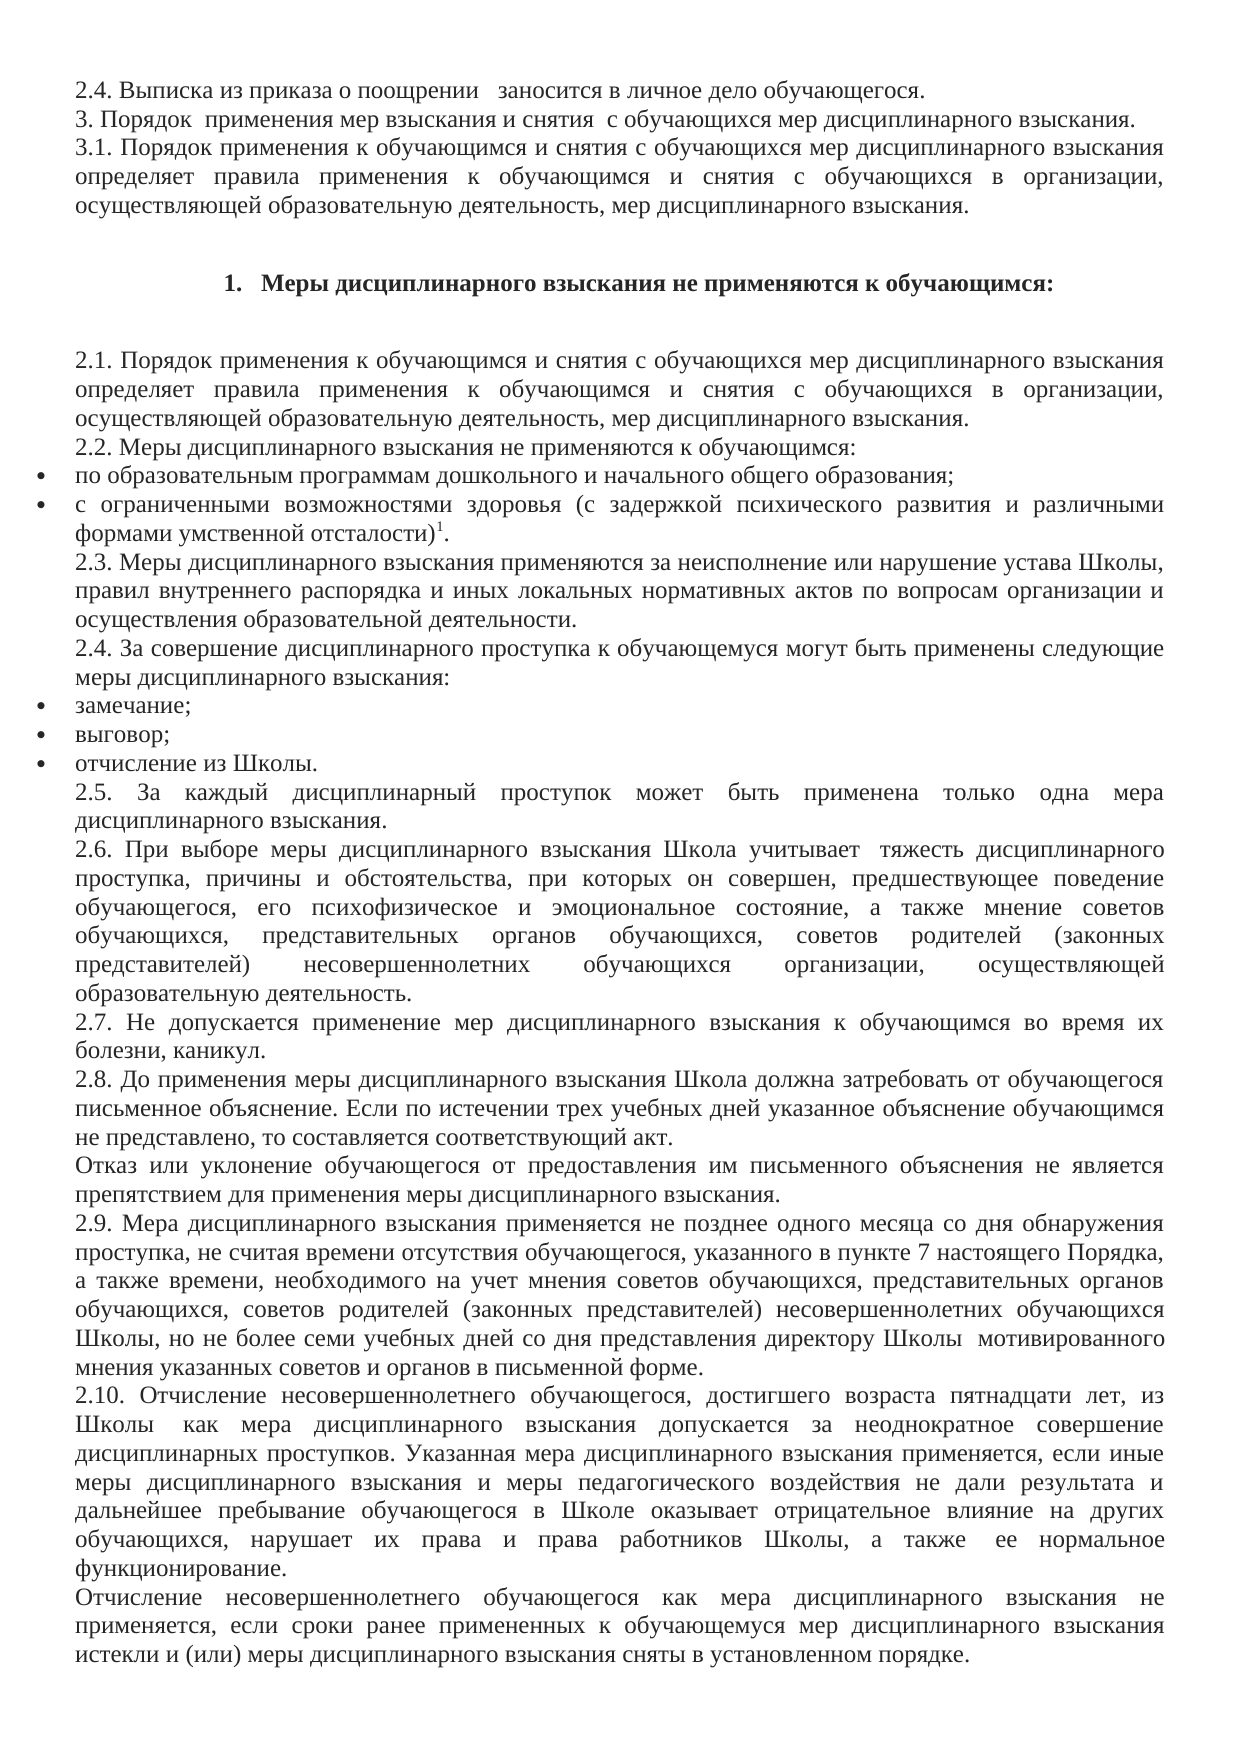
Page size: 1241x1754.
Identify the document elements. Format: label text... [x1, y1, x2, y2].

text 2.3. Меры дисциплинарного взыскания применяются за неисполнение или нарушение устава Школы, правил внутреннего распорядка и иных локальных нормативных актов по вопросам организации и осуществления образовательной деятельности. [75, 547, 1165, 633]
text 2.1. Порядок применения к обучающимся и снятия с обучающихся мер дисциплинарного взыскания определяет правила применения к обучающимся и снятия с обучающихся в организации, осуществляющей образовательную деятельность, мер дисциплинарного взыскания. [75, 346, 1165, 432]
text 3.1. Порядок применения к обучающимся и снятия с обучающихся мер дисциплинарного взыскания определяет правила применения к обучающимся и снятия с обучающихся в организации, осуществляющей образовательную деятельность, мер дисциплинарного взыскания. [75, 132, 1165, 219]
list по образовательным программам дошкольного и начального общего образования; [37, 461, 1165, 489]
text 2.4. Выписка из приказа о поощрении заносится в личное дело обучающегося. [75, 75, 1165, 104]
list отчисление из Школы. [37, 748, 1165, 777]
text 2.4. За совершение дисциплинарного проступка к обучающемуся могут быть применены следующие меры дисциплинарного взыскания: [75, 633, 1165, 691]
text 3. Порядок применения мер взыскания и снятия с обучающихся мер дисциплинарного взыскания. [75, 104, 1165, 132]
text Отказ или уклонение обучающегося от предоставления им письменного объяснения не является препятствием для применения меры дисциплинарного взыскания. [75, 1151, 1165, 1208]
text 2.6. При выборе меры дисциплинарного взыскания Школа учитывает тяжесть дисциплинарного проступка, причины и обстоятельства, при которых он совершен, предшествующее поведение обучающегося, его психофизическое и эмоциональное состояние, а также мнение советов обучающихся, представительных органов обучающихся, советов родителей (законных представителей) несовершеннолетних обучающихся организации, осуществляющей образовательную деятельность. [75, 834, 1165, 1007]
text 2.9. Мера дисциплинарного взыскания применяется не позднее одного месяца со дня обнаружения проступка, не считая времени отсутствия обучающегося, указанного в пункте 7 настоящего Порядка, а также времени, необходимого на учет мнения советов обучающихся, представительных органов обучающихся, советов родителей (законных представителей) несовершеннолетних обучающихся Школы, но не более семи учебных дней со дня представления директору Школы мотивированного мнения указанных советов и органов в письменной форме. [75, 1208, 1165, 1381]
list выговор; [37, 719, 1165, 748]
list Меры дисциплинарного взыскания не применяются к обучающимся: [112, 268, 1165, 297]
list с ограниченными возможностями здоровья (с задержкой психического развития и различными формами умственной отсталости)1. [37, 489, 1165, 547]
list замечание; [37, 691, 1165, 719]
text 2.10. Отчисление несовершеннолетнего обучающегося, достигшего возраста пятнадцати лет, из Школы как мера дисциплинарного взыскания допускается за неоднократное совершение дисциплинарных проступков. Указанная мера дисциплинарного взыскания применяется, если иные меры дисциплинарного взыскания и меры педагогического воздействия не дали результата и дальнейшее пребывание обучающегося в Школе оказывает отрицательное влияние на других обучающихся, нарушает их права и права работников Школы, а также ее нормальное функционирование. [75, 1381, 1165, 1582]
text 2.2. Меры дисциплинарного взыскания не применяются к обучающимся: [75, 432, 1165, 461]
text 2.5. За каждый дисциплинарный проступок может быть применена только одна мера дисциплинарного взыскания. [75, 777, 1165, 834]
text 2.8. До применения меры дисциплинарного взыскания Школа должна затребовать от обучающегося письменное объяснение. Если по истечении трех учебных дней указанное объяснение обучающимся не представлено, то составляется соответствующий акт. [75, 1064, 1165, 1151]
text 2.7. Не допускается применение мер дисциплинарного взыскания к обучающимся во время их болезни, каникул. [75, 1007, 1165, 1064]
text Отчисление несовершеннолетнего обучающегося как мера дисциплинарного взыскания не применяется, если сроки ранее примененных к обучающемуся мер дисциплинарного взыскания истекли и (или) меры дисциплинарного взыскания сняты в установленном порядке. [75, 1582, 1165, 1668]
